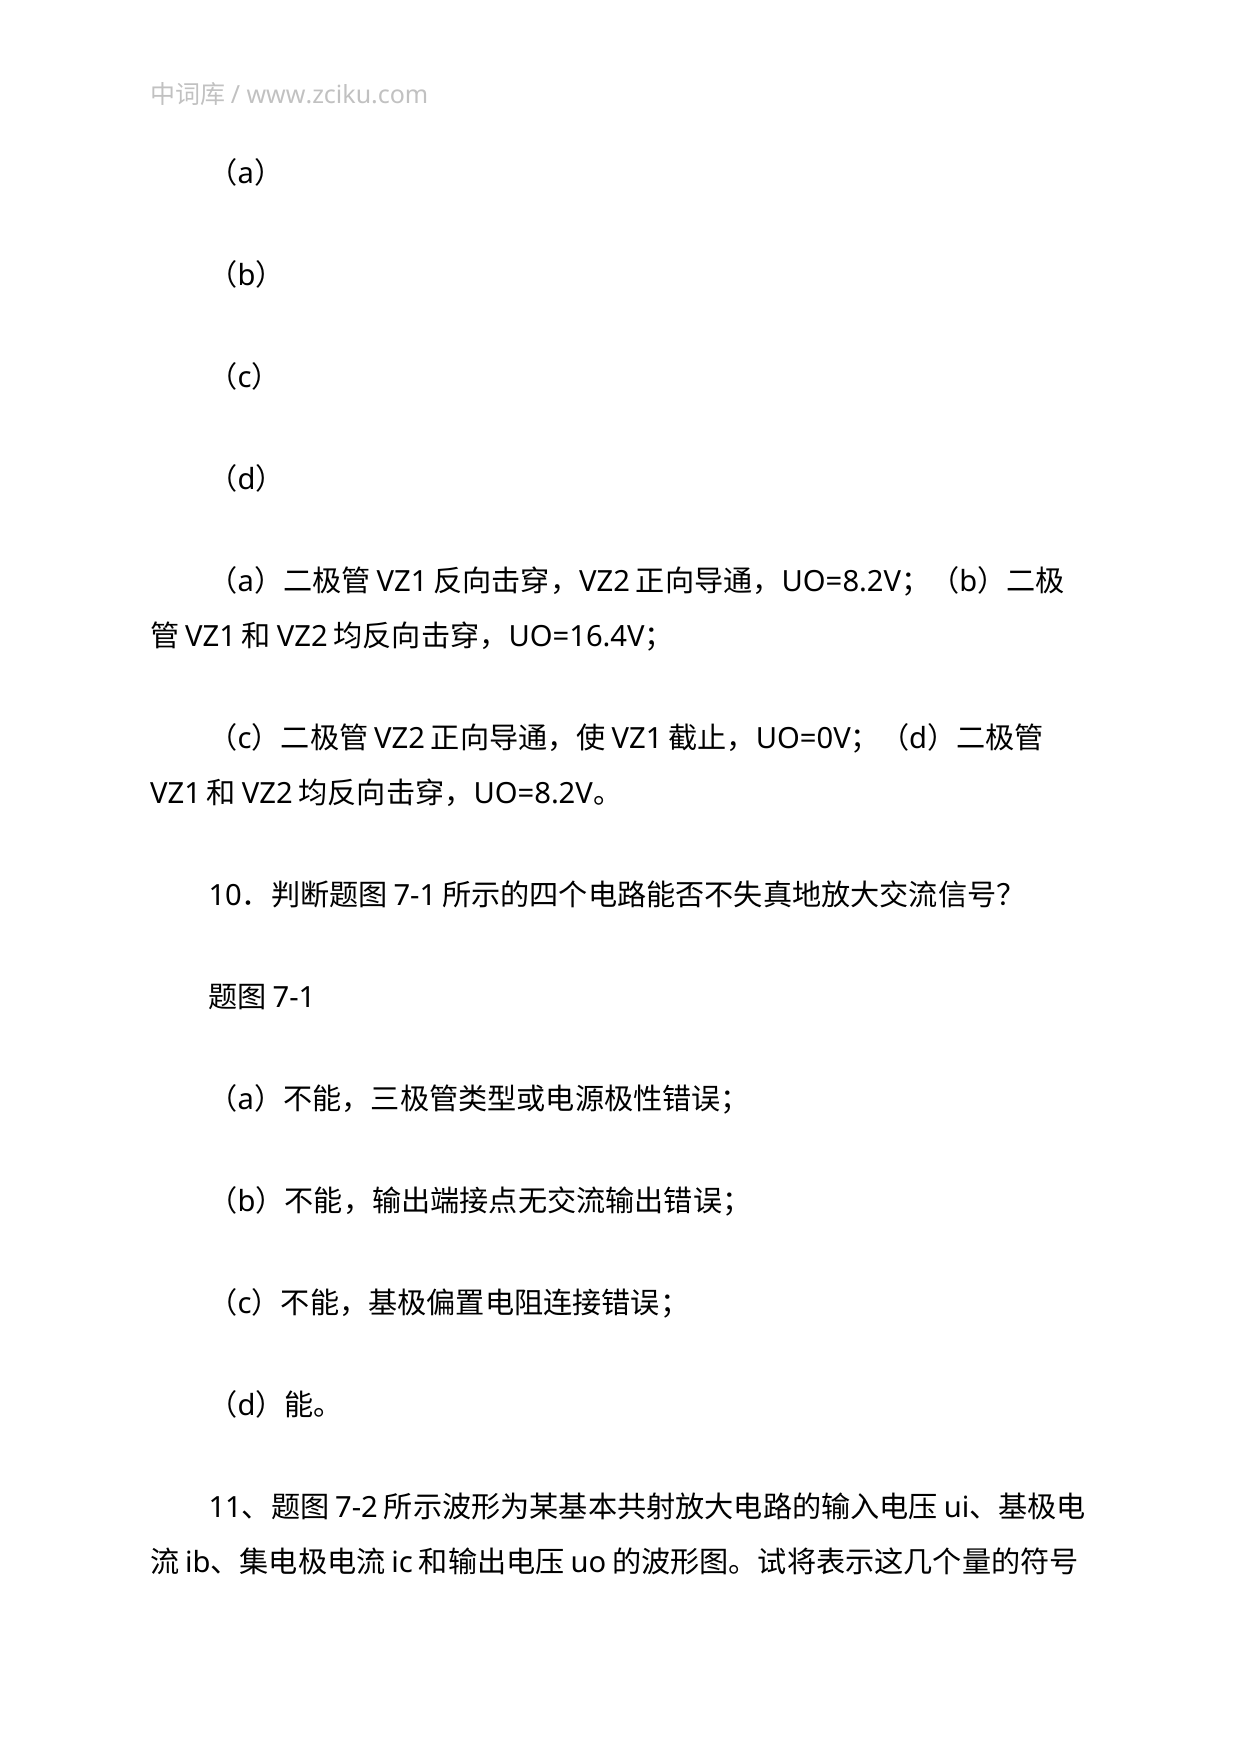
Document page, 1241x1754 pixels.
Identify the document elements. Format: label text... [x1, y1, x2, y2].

text （a）二极管VZ1反向击穿，VZ2正向导通，UO=8.2V；（b）二极管VZ1和VZ2均反向击穿，UO=16.4V； [150, 558, 1090, 655]
text （b） [150, 252, 1090, 294]
text （c）二极管VZ2正向导通，使VZ1截止，UO=0V；（d）二极管VZ1和VZ2均反向击穿，UO=8.2V。 [150, 715, 1090, 812]
text （d） [150, 456, 1090, 498]
text （d）能。 [150, 1382, 1090, 1424]
text 10．判断题图7-1所示的四个电路能否不失真地放大交流信号？ [150, 872, 1090, 914]
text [150, 1484, 1090, 1581]
text （c） [150, 354, 1090, 396]
text （a）不能，三极管类型或电源极性错误； [150, 1076, 1090, 1118]
text （c）不能，基极偏置电阻连接错误； [150, 1280, 1090, 1322]
text （a） [150, 150, 1090, 192]
text 题图7-1 [150, 974, 1090, 1016]
text （b）不能，输出端接点无交流输出错误； [150, 1178, 1090, 1220]
